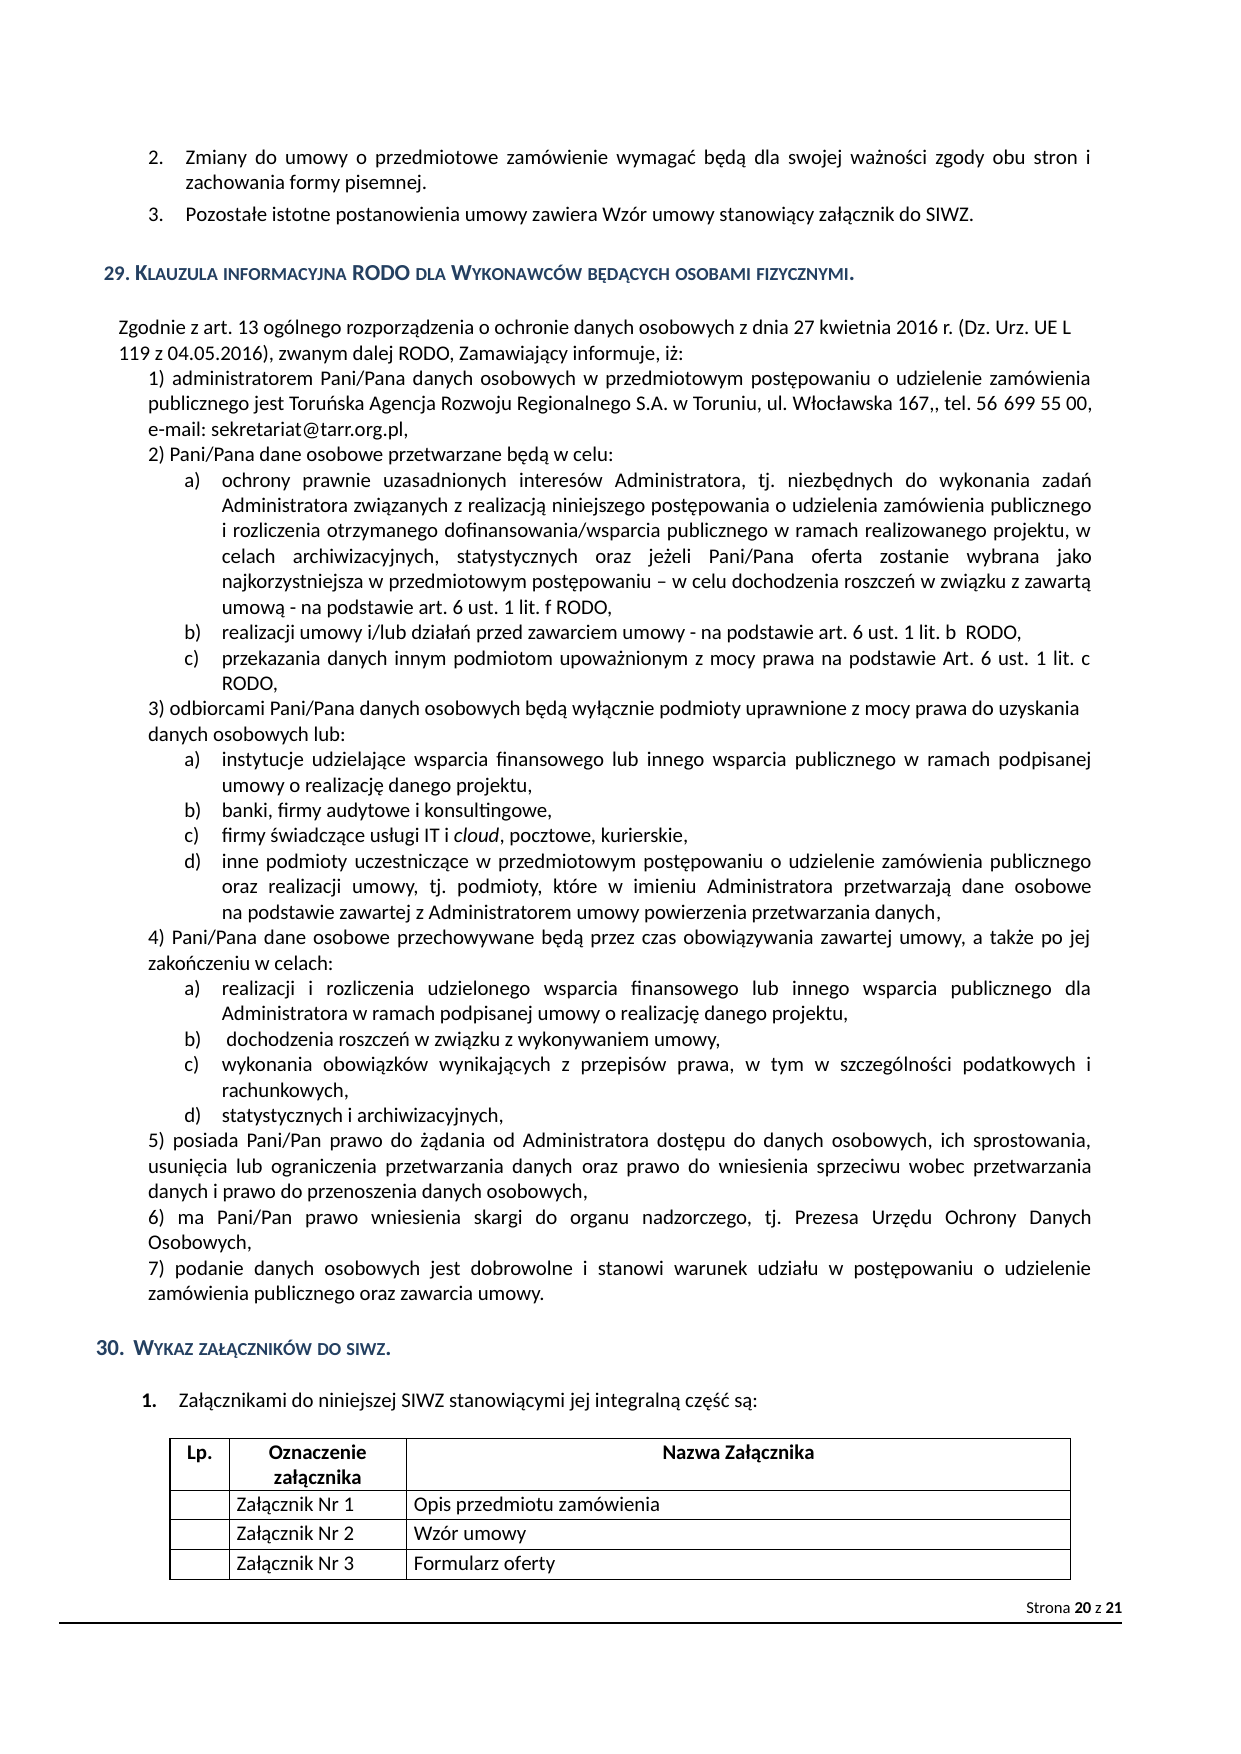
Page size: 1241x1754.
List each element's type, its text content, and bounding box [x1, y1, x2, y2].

subtitle Wykaz załączników do siwz. [96, 1333, 1092, 1362]
table_cell Załącznik Nr 2 [230, 1520, 406, 1549]
list wykonania obowiązków wynikających z przepisów prawa, w tym w szczególności podatkowych i rachunkowych, [184, 1051, 1092, 1102]
text Zgodnie z art. 13 ogólnego rozporządzenia o ochronie danych osobowych z dnia 27 kwietnia 2016 r. (Dz. Urz. UE L 119 z 04.05.2016), zwanym dalej RODO, Zamawiający informuje, iż: [118, 314, 1092, 365]
text 7) podanie danych osobowych jest dobrowolne i stanowi warunek udziału w postępowaniu o udzielenie zamówienia publicznego oraz zawarcia umowy. [148, 1255, 1092, 1306]
text 1) administratorem Pani/Pana danych osobowych w przedmiotowym postępowaniu o udzielenie zamówienia publicznego jest Toruńska Agencja Rozwoju Regionalnego S.A. w Toruniu, ul. Włocławska 167,, tel. 56 699 55 00, e-mail: sekretariat@tarr.org.pl, [148, 365, 1092, 441]
list Zmiany do umowy o przedmiotowe zamówienie wymagać będą dla swojej ważności zgody obu stron i zachowania formy pisemnej. [148, 144, 1092, 195]
table_cell [171, 1550, 229, 1578]
list inne podmioty uczestniczące w przedmiotowym postępowaniu o udzielenie zamówienia publicznego oraz realizacji umowy, tj. podmioty, które w imieniu Administratora przetwarzają dane osobowe na podstawie zawartej z Administratorem umowy powierzenia przetwarzania danych, [184, 848, 1092, 924]
table_header Oznaczenie załącznika [230, 1439, 406, 1490]
text 5) posiada Pani/Pan prawo do żądania od Administratora dostępu do danych osobowych, ich sprostowania, usunięcia lub ograniczenia przetwarzania danych oraz prawo do wniesienia sprzeciwu wobec przetwarzania danych i prawo do przenoszenia danych osobowych, [148, 1128, 1092, 1204]
table_cell [171, 1491, 229, 1519]
text 3) odbiorcami Pani/Pana danych osobowych będą wyłącznie podmioty uprawnione z mocy prawa do uzyskania danych osobowych lub: [148, 696, 1092, 746]
list ochrony prawnie uzasadnionych interesów Administratora, tj. niezbędnych do wykonania zadań Administratora związanych z realizacją niniejszego postępowania o udzielenia zamówienia publicznego i rozliczenia otrzymanego dofinansowania/wsparcia publicznego w ramach realizowanego projektu, w celach archiwizacyjnych, statystycznych oraz jeżeli Pani/Pana oferta zostanie wybrana jako najkorzystniejsza w przedmiotowym postępowaniu – w celu dochodzenia roszczeń w związku z zawartą umową - na podstawie art. 6 ust. 1 lit. f RODO, [184, 467, 1092, 619]
table_cell Załącznik Nr 1 [230, 1491, 406, 1519]
list realizacji umowy i/lub działań przed zawarciem umowy - na podstawie art. 6 ust. 1 lit. b RODO, [184, 619, 1092, 645]
table_cell Załącznik Nr 3 [230, 1550, 406, 1578]
list statystycznych i archiwizacyjnych, [184, 1102, 1092, 1128]
text 4) Pani/Pana dane osobowe przechowywane będą przez czas obowiązywania zawartej umowy, a także po jej zakończeniu w celach: [148, 924, 1092, 975]
list instytucje udzielające wsparcia finansowego lub innego wsparcia publicznego w ramach podpisanej umowy o realizację danego projektu, [184, 746, 1092, 797]
list firmy świadczące usługi IT i cloud, pocztowe, kurierskie, [184, 823, 1092, 848]
table_cell [171, 1520, 229, 1549]
list Załącznikami do niniejszej SIWZ stanowiącymi jej integralną część są: [141, 1387, 1092, 1412]
subtitle 29. Klauzula informacyjna RODO dla Wykonawców będących osobami fizycznymi. [103, 258, 1092, 286]
list realizacji i rozliczenia udzielonego wsparcia finansowego lub innego wsparcia publicznego dla Administratora w ramach podpisanej umowy o realizację danego projektu, [184, 975, 1092, 1026]
table_header Nazwa Załącznika [407, 1439, 1070, 1490]
list banki, firmy audytowe i konsultingowe, [184, 797, 1092, 823]
table_cell Opis przedmiotu zamówienia [407, 1491, 1070, 1519]
text 2) Pani/Pana dane osobowe przetwarzane będą w celu: [148, 441, 1092, 467]
list przekazania danych innym podmiotom upoważnionym z mocy prawa na podstawie Art. 6 ust. 1 lit. c RODO, [184, 645, 1092, 696]
list dochodzenia roszczeń w związku z wykonywaniem umowy, [184, 1026, 1092, 1051]
table_cell Formularz oferty [407, 1550, 1070, 1578]
table_header Lp. [171, 1439, 229, 1490]
text 6) ma Pani/Pan prawo wniesienia skargi do organu nadzorczego, tj. Prezesa Urzędu Ochrony Danych Osobowych, [148, 1204, 1092, 1255]
table_cell Wzór umowy [407, 1520, 1070, 1549]
list Pozostałe istotne postanowienia umowy zawiera Wzór umowy stanowiący załącznik do SIWZ. [148, 201, 1092, 227]
